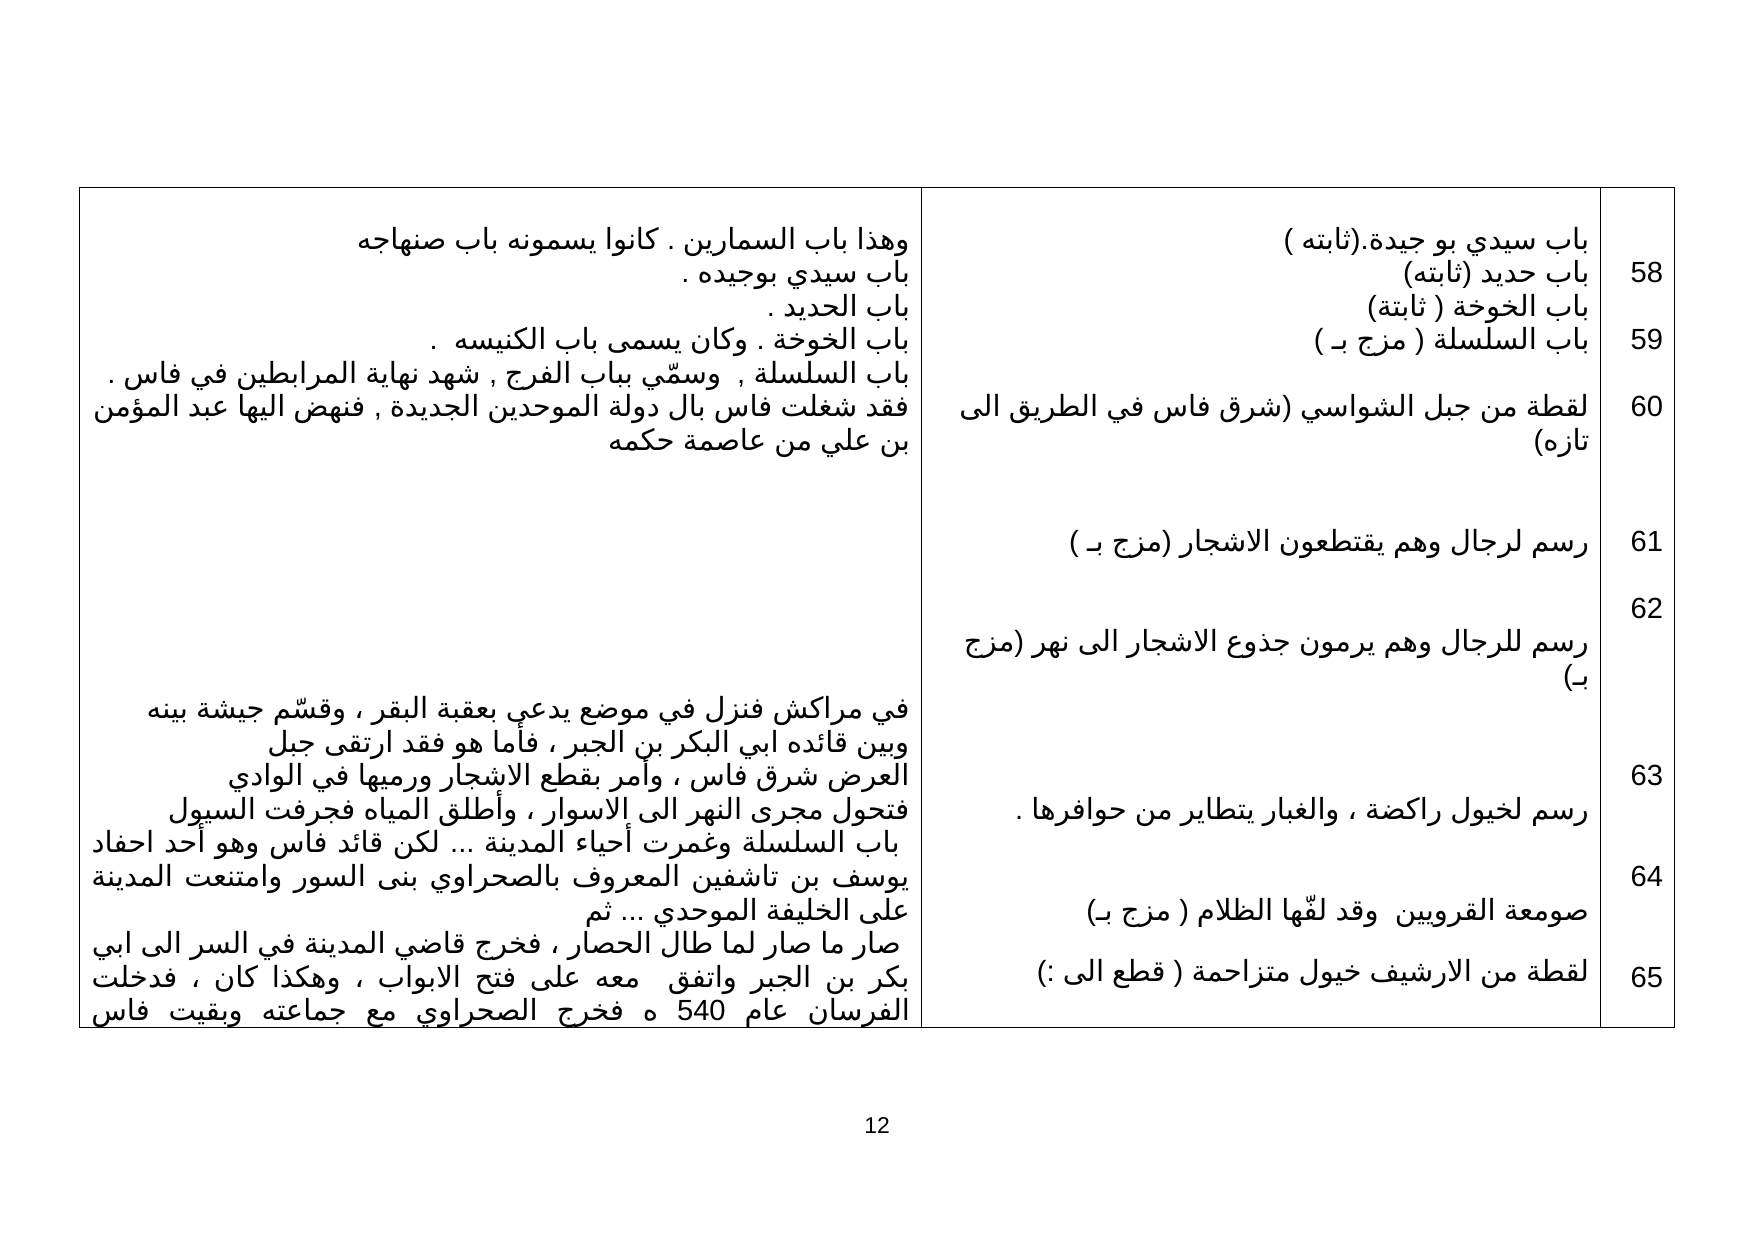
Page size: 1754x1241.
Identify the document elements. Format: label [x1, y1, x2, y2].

table_cell [1601, 188, 1674, 1027]
table_cell [80, 188, 921, 1027]
table_cell [922, 188, 1600, 1027]
